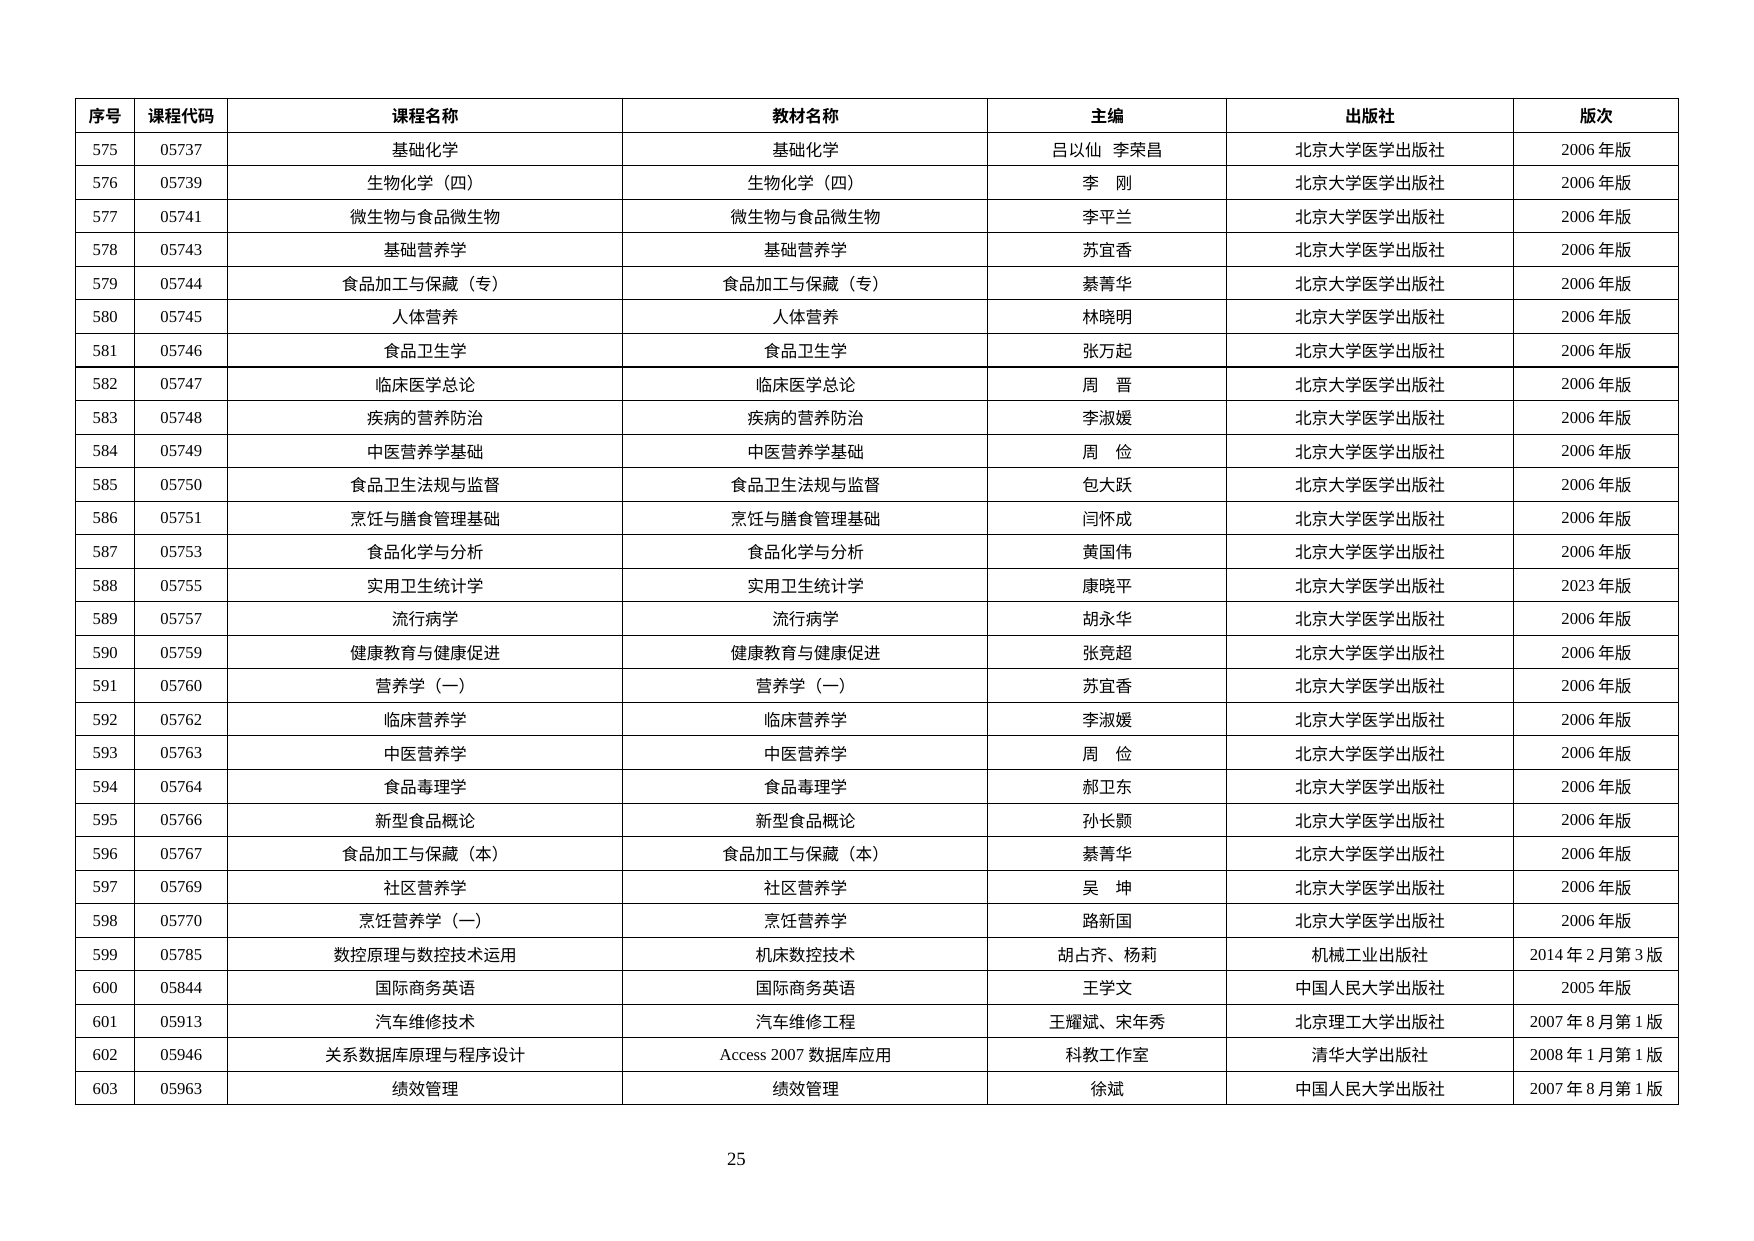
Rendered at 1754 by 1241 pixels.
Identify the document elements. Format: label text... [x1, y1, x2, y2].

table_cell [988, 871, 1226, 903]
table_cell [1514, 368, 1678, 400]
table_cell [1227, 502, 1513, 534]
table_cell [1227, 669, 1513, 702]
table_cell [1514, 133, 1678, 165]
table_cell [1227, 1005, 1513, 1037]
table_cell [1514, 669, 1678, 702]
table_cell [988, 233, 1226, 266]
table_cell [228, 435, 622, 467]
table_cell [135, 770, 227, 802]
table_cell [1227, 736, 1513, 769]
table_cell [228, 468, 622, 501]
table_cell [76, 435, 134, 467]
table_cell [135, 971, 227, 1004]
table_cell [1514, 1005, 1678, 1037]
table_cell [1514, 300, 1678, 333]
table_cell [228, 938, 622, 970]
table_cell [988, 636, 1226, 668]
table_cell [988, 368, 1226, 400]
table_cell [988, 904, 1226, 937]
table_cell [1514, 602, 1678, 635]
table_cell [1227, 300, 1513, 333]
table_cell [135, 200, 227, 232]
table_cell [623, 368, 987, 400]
table_header 出版社 [1227, 99, 1513, 132]
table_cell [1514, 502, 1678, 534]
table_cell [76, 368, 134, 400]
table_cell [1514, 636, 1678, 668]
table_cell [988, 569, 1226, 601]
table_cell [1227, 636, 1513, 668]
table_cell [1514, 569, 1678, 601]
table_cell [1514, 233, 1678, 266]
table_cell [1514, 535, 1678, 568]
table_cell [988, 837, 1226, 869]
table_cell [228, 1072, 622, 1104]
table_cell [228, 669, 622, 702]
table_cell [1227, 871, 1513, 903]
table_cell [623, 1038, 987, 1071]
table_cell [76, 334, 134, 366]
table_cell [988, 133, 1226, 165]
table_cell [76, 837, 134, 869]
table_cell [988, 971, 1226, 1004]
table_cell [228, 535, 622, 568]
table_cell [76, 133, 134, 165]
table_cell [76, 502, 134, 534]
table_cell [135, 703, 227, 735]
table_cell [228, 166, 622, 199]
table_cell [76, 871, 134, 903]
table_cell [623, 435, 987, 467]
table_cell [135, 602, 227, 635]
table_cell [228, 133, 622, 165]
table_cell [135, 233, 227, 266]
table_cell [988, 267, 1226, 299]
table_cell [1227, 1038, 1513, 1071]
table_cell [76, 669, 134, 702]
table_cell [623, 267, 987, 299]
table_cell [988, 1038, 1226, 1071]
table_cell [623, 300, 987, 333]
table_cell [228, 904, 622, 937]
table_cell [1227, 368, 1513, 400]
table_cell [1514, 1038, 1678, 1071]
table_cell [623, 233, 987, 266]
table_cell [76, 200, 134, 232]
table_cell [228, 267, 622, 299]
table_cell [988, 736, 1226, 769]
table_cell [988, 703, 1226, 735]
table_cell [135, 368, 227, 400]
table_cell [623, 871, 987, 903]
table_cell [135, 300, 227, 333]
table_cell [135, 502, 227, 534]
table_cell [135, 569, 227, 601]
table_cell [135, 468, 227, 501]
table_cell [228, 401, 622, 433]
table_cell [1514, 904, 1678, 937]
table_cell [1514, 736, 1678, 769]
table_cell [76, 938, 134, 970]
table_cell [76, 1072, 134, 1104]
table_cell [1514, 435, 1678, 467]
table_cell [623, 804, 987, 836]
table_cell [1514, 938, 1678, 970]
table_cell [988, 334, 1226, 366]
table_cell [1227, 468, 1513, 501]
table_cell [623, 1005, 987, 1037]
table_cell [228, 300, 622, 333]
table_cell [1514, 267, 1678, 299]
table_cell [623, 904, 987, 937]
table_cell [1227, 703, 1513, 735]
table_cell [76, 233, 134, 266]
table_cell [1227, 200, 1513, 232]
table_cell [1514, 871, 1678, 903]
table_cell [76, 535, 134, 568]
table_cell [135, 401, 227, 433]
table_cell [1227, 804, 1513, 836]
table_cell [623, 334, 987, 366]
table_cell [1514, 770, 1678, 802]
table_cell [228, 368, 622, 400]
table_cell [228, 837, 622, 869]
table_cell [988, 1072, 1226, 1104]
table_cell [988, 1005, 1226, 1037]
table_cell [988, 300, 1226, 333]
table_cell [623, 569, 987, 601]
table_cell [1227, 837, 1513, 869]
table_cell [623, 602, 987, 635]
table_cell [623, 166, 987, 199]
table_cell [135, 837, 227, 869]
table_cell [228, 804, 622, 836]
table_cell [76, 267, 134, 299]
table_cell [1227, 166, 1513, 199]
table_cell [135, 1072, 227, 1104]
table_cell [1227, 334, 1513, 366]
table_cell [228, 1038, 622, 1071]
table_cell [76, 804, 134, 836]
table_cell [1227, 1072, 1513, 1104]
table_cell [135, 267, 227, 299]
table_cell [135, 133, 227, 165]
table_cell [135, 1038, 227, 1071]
table_header 课程名称 [228, 99, 622, 132]
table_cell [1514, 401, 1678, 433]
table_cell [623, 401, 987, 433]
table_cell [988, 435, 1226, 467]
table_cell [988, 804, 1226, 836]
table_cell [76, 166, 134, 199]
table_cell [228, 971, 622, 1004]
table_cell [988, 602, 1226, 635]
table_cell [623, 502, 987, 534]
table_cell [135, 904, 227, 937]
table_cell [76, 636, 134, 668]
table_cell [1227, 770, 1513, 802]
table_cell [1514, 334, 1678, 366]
table_header 版次 [1514, 99, 1678, 132]
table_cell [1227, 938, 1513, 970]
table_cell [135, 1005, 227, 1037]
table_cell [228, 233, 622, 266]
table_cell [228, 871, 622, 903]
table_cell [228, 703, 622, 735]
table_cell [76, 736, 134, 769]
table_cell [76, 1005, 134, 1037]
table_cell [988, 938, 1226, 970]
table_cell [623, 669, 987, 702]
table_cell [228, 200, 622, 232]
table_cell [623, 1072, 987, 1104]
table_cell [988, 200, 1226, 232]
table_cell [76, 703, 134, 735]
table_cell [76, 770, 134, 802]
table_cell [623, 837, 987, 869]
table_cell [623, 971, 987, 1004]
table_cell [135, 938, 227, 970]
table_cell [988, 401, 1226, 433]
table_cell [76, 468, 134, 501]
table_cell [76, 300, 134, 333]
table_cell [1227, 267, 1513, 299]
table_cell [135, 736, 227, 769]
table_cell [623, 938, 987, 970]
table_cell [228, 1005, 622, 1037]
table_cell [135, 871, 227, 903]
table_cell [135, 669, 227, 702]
table_header 教材名称 [623, 99, 987, 132]
table_header 课程代码 [135, 99, 227, 132]
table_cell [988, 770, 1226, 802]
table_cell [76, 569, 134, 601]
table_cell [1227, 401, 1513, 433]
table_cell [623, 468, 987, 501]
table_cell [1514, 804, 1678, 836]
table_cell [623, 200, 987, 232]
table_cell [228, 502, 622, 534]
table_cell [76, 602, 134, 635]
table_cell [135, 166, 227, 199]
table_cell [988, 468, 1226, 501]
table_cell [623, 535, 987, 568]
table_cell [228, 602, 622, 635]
table_header 序号 [76, 99, 134, 132]
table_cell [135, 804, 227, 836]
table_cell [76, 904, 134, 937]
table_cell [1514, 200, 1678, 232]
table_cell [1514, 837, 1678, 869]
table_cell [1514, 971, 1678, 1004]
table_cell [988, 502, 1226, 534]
table_header 主编 [988, 99, 1226, 132]
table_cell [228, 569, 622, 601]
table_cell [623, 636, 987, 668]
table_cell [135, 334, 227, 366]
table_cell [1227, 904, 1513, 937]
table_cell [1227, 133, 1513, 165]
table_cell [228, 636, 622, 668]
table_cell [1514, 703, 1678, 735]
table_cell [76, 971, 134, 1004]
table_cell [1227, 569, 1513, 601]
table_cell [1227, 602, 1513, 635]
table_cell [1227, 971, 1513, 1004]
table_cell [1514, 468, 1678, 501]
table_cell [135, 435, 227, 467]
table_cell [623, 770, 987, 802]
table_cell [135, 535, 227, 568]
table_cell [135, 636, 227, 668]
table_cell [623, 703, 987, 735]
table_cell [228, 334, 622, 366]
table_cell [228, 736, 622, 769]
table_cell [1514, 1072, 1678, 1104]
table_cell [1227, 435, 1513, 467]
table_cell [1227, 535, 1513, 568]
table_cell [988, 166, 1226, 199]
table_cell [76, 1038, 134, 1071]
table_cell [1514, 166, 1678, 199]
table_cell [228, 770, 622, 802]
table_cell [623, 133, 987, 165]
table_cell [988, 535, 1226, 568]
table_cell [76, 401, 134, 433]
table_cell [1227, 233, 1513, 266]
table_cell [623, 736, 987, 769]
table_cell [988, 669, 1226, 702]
